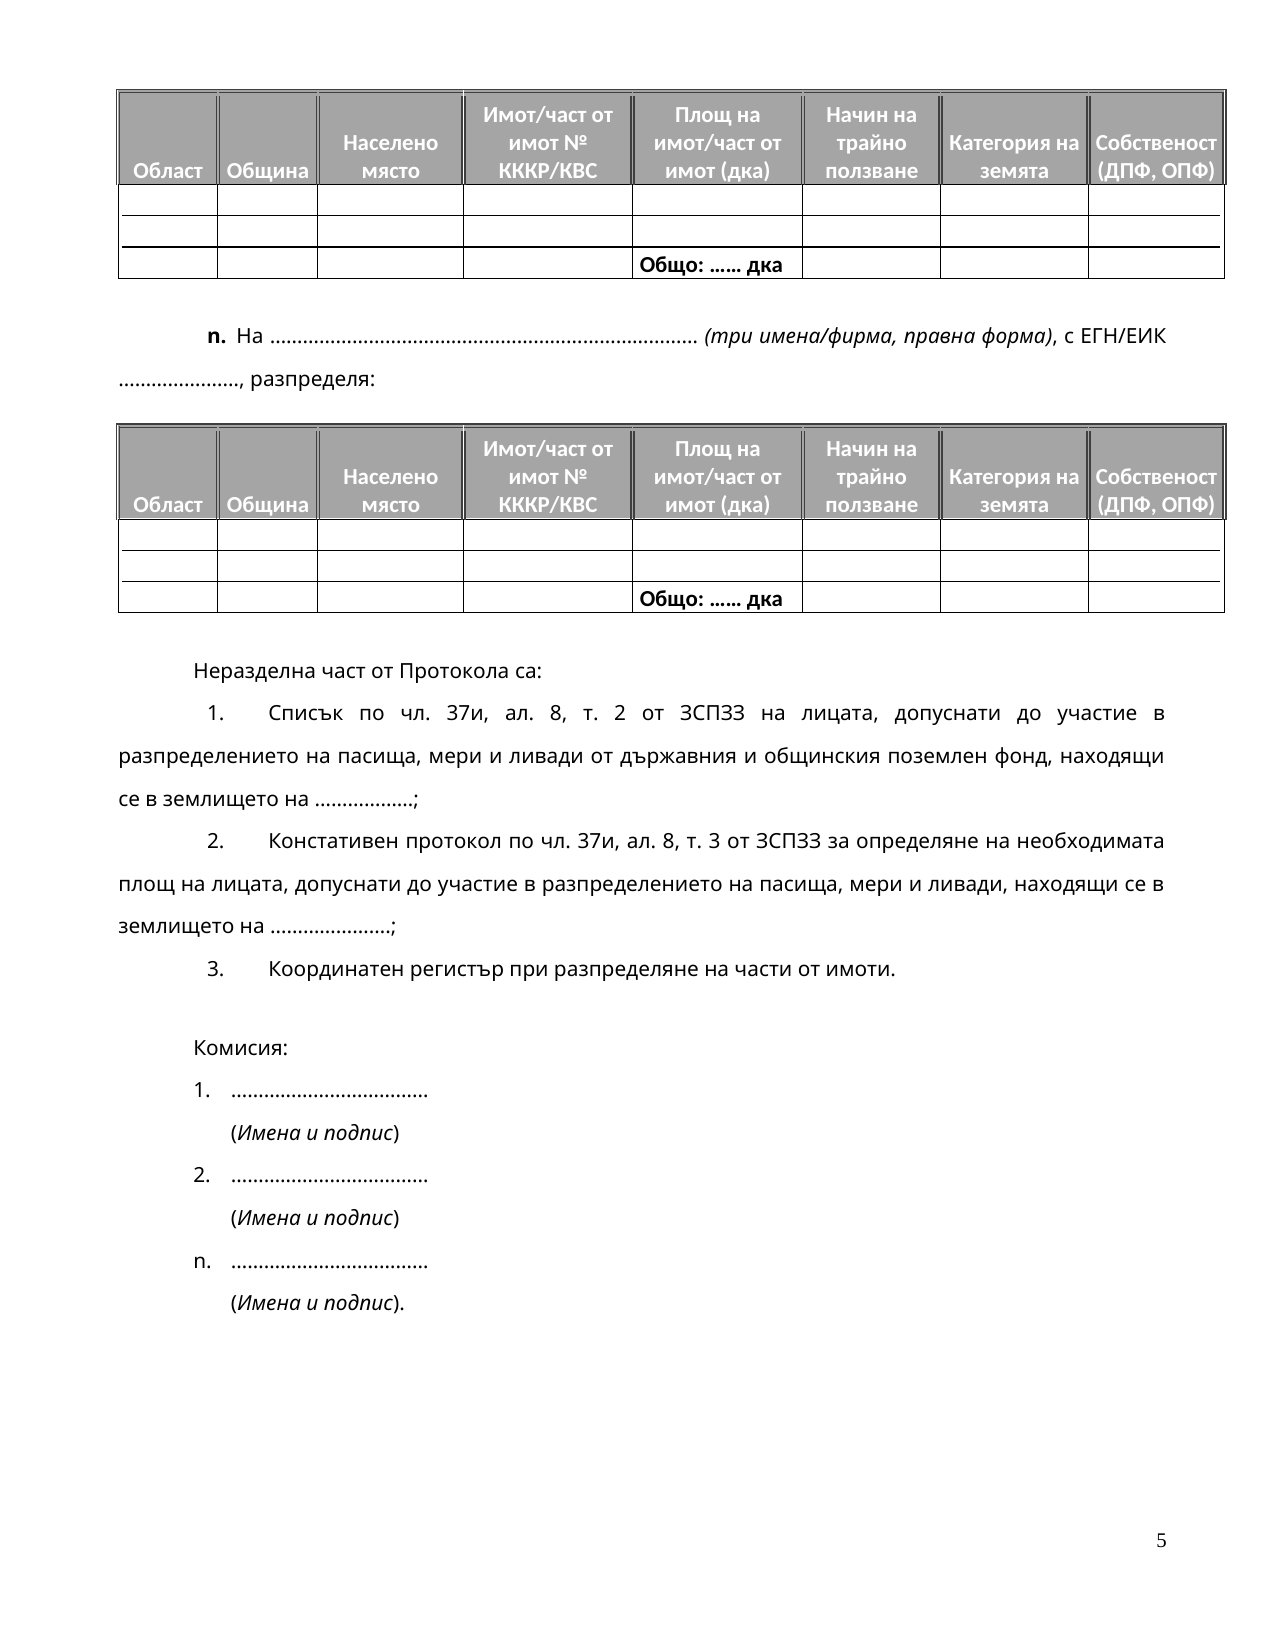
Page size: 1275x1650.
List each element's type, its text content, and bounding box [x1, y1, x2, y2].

table_cell [1089, 581, 1224, 612]
table_cell [803, 248, 940, 278]
table_header Населено място [318, 428, 463, 518]
table_cell [119, 581, 217, 612]
table_cell [941, 248, 1088, 278]
table_cell [633, 551, 802, 581]
table_cell [464, 520, 632, 550]
table_header Имот/част от имот № КККР/КВС [464, 93, 632, 184]
table_cell [464, 216, 632, 246]
table_cell [803, 551, 940, 581]
table_header Област [118, 90, 218, 184]
table_header Имот/част от имот № КККР/КВС [464, 428, 632, 518]
table_cell [941, 520, 1088, 550]
text (Имена и подпис) [156, 1203, 1166, 1232]
table_cell [318, 248, 463, 278]
table_cell [633, 520, 802, 550]
table_cell Общо: …… дка [633, 582, 802, 612]
list ……………………………… [193, 1161, 1166, 1189]
list ……………………………… [193, 1246, 1166, 1274]
table_header Община [218, 425, 318, 518]
table_cell [318, 582, 463, 612]
table_header Площ на имот/част от имот (дка) [632, 425, 803, 518]
text (Имена и подпис). [156, 1288, 1166, 1317]
list Констативен протокол по чл. 37и, ал. 8, т. 3 от ЗСПЗЗ за определяне на необходимата площ на лицата, допуснати до участие в разпределението на пасища, мери и ливади, находящи се в землището на ………………….; [118, 826, 1166, 940]
table_cell [318, 216, 463, 246]
table_cell [1089, 185, 1224, 215]
table_header Населено място [318, 93, 463, 184]
table_header Собственост (ДПФ, ОПФ) [1088, 425, 1224, 518]
table_cell [633, 185, 802, 215]
table_cell [119, 520, 217, 550]
table_header Начин на трайно ползване [803, 93, 940, 184]
table_cell [218, 185, 317, 215]
table_cell Общо: …… дка [633, 248, 802, 278]
text (Имена и подпис) [156, 1118, 1166, 1146]
table_cell [464, 582, 632, 612]
text Неразделна част от Протокола са: [118, 656, 1166, 684]
text Комисия: [118, 1033, 1166, 1061]
table_cell [464, 185, 632, 215]
table_header Площ на имот/част от имот (дка) [632, 90, 803, 184]
table_cell [119, 550, 217, 581]
table_cell [119, 246, 217, 278]
list На …………………………………………………………………… (три имена/фирма, правна форма), с ЕГН/ЕИК …………….……, разпределя: [118, 321, 1166, 392]
table_cell [119, 185, 217, 215]
table_cell [318, 520, 463, 550]
list ……………………………… [193, 1075, 1166, 1104]
table_cell [941, 582, 1088, 612]
table_header Област [118, 425, 218, 518]
table_header Начин на трайно ползване [803, 428, 940, 518]
table_cell [803, 216, 940, 246]
table_cell [218, 582, 317, 612]
table_cell [1089, 215, 1224, 246]
table_cell [803, 582, 940, 612]
table_cell [218, 216, 317, 246]
table_cell [218, 551, 317, 581]
table_cell [1089, 246, 1224, 278]
table_cell [803, 520, 940, 550]
table_header Категория на земята [940, 90, 1088, 184]
table_cell [464, 551, 632, 581]
table_cell [941, 216, 1088, 246]
list Координатен регистър при разпределяне на части от имоти. [193, 954, 1166, 983]
table_header Категория на земята [940, 425, 1088, 518]
table_cell [218, 248, 317, 278]
table_cell [318, 185, 463, 215]
table_cell [803, 185, 940, 215]
table_cell [218, 520, 317, 550]
table_cell [1089, 550, 1224, 581]
list Списък по чл. 37и, ал. 8, т. 2 от ЗСПЗЗ на лицата, допуснати до участие в разпределението на пасища, мери и ливади от държавния и общинския поземлен фонд, находящи се в землището на ………………; [118, 698, 1166, 812]
table_cell [119, 215, 217, 246]
table_cell [464, 248, 632, 278]
table_cell [941, 551, 1088, 581]
table_header Община [218, 90, 318, 184]
table_cell [318, 551, 463, 581]
table_cell [941, 185, 1088, 215]
table_cell [633, 216, 802, 246]
table_cell [1089, 520, 1224, 550]
table_header Собственост (ДПФ, ОПФ) [1088, 90, 1224, 184]
